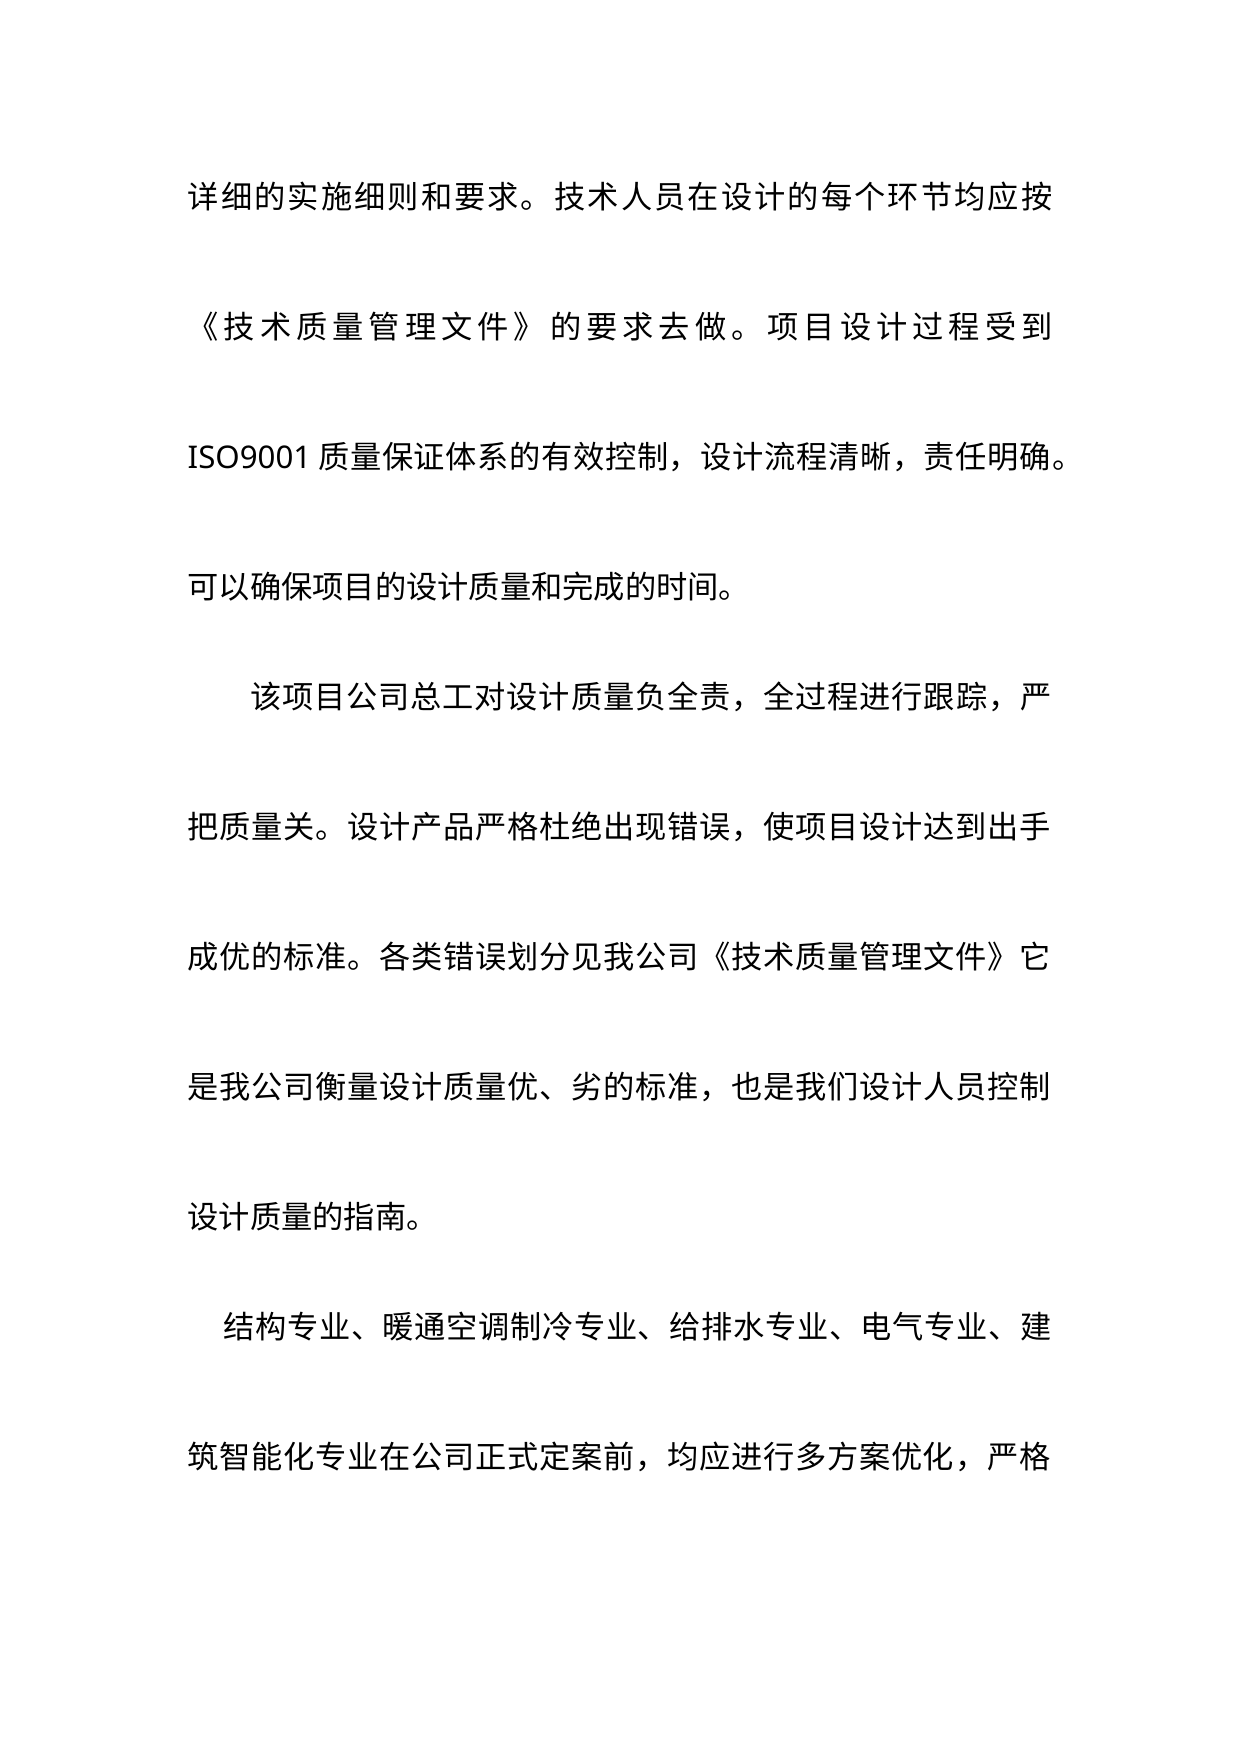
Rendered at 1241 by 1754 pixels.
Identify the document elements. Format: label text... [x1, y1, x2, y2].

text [187, 162, 1053, 617]
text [187, 1292, 1053, 1487]
text 该项目公司总工对设计质量负全责，全过程进行跟踪，严把质量关。设计产品严格杜绝出现错误，使项目设计达到出手成优的标准。各类错误划分见我公司《技术质量管理文件》它是我公司衡量设计质量优、劣的标准，也是我们设计人员控制设计质量的指南。 [187, 662, 1053, 1247]
